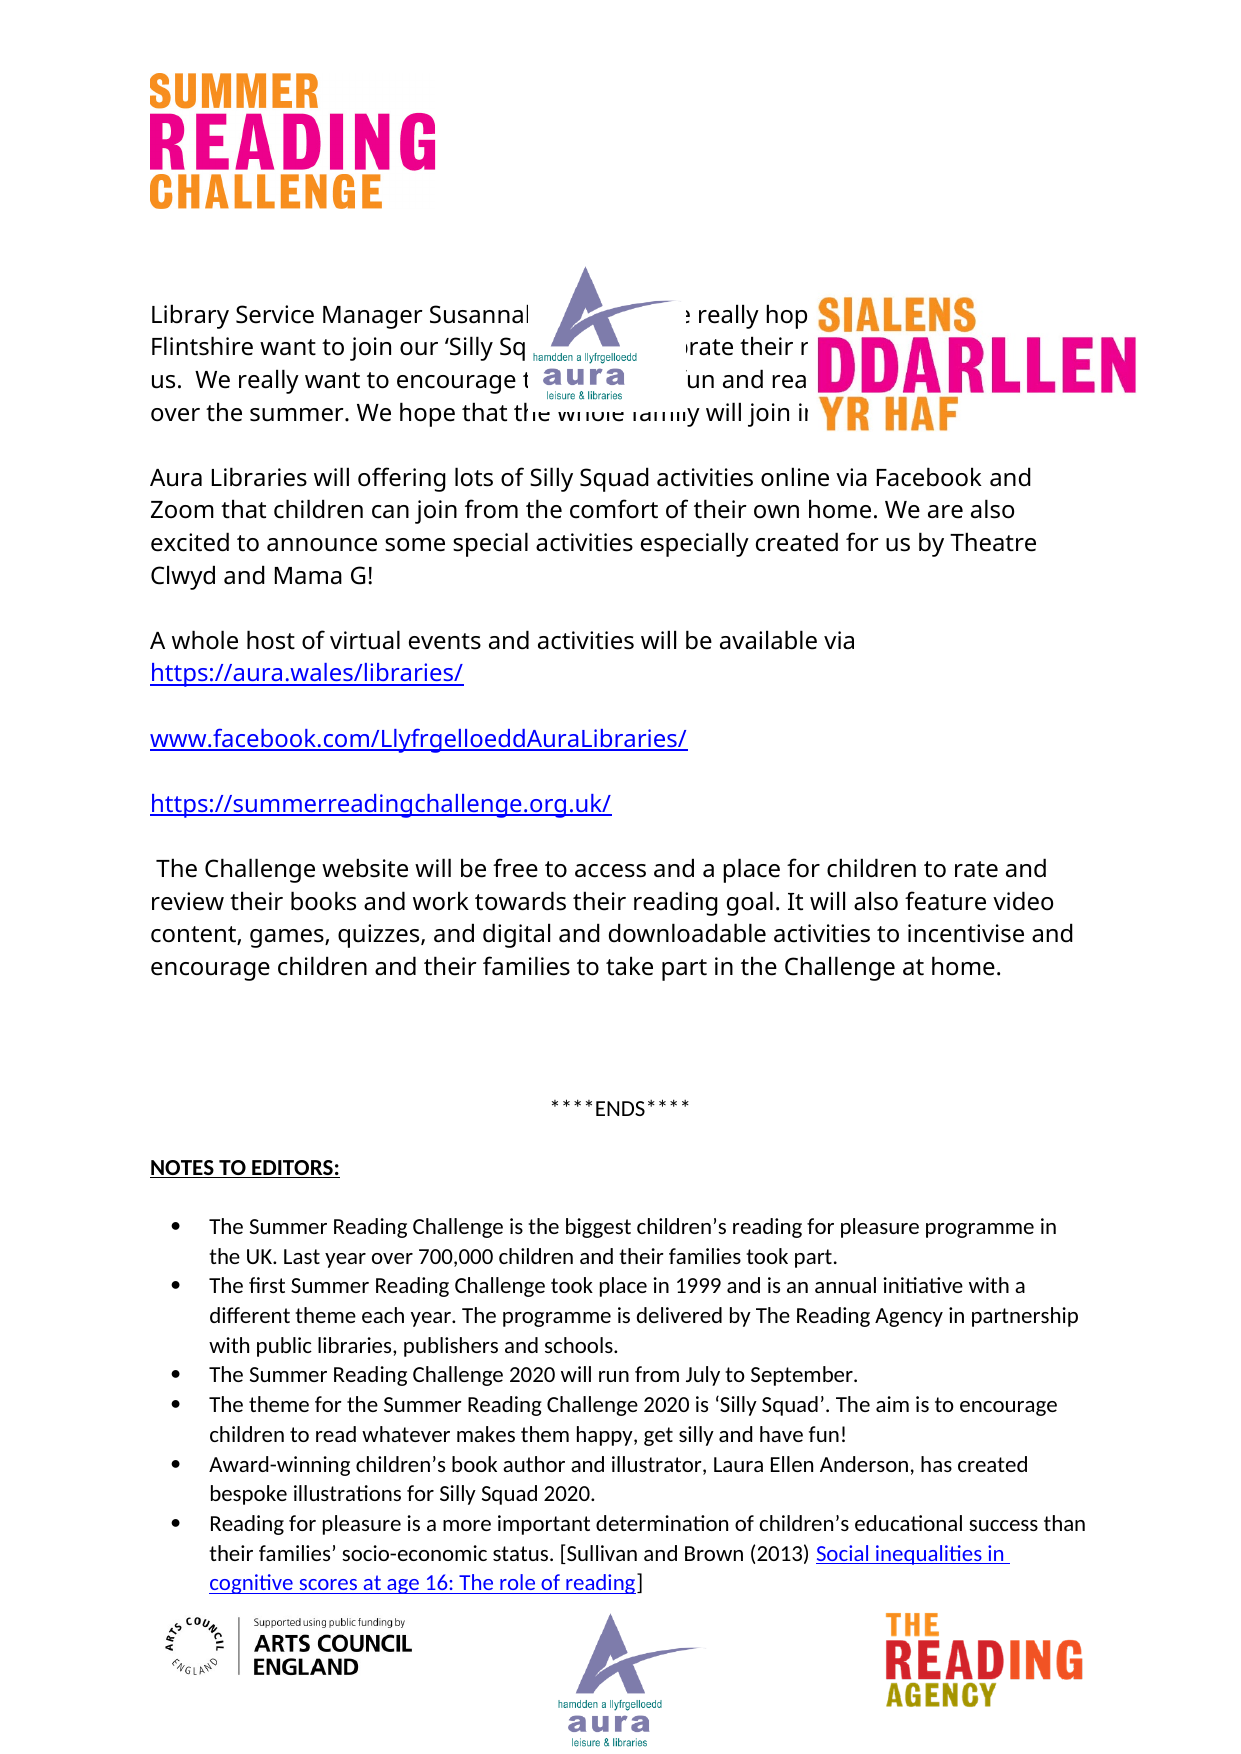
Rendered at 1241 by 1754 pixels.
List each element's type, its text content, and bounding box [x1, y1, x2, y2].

picture [150, 1602, 427, 1690]
list The theme for the Summer Reading Challenge 2020 is ‘Silly Squad’. The aim is to encourage children to read whatever makes them happy, get silly and have fun! [172, 1390, 1090, 1448]
text Aura Libraries will offering lots of Silly Squad activities online via Facebook and Zoom that children can join from the comfort of their own home. We are also excited to announce some special activities especially created for us by Theatre Clwyd and Mama G! [150, 461, 1090, 591]
text https://summerreadingchallenge.org.uk/ [150, 787, 1090, 819]
list The Summer Reading Challenge 2020 will run from July to September. [172, 1361, 1090, 1389]
picture [528, 253, 686, 412]
picture [877, 1602, 1091, 1718]
text ****ENDS**** [150, 1094, 1090, 1122]
list The Summer Reading Challenge is the biggest children’s reading for pleasure programme in the UK. Last year over 700,000 children and their families took part. [172, 1212, 1090, 1270]
text Library Service Manager Susannah Hill said: “We really hope that children across Flintshire want to join our ‘Silly Squad’ and celebrate their reading adventure with us. We really want to encourage them to have fun and read whatever they like over the summer. We hope that the whole family will join in.” [150, 298, 807, 428]
text https://aura.wales/libraries/ [150, 656, 1090, 689]
list Award-winning children’s book author and illustrator, Laura Ellen Anderson, has created bespoke illustrations for Silly Squad 2020. [172, 1450, 1090, 1507]
text www.facebook.com/LlyfrgelloeddAuraLibraries/ [150, 721, 1090, 754]
list The first Summer Reading Challenge took place in 1999 and is an annual initiative with a different theme each year. The programme is delivered by The Reading Agency in partnership with public libraries, publishers and schools. [172, 1272, 1090, 1359]
picture [807, 290, 1146, 445]
picture [150, 73, 436, 209]
picture [553, 1601, 711, 1754]
text The Challenge website will be free to access and a place for children to rate and review their books and work towards their reading goal. It will also feature video content, games, quizzes, and digital and downloadable activities to incentivise and encourage children and their families to take part in the Challenge at home. [150, 852, 1090, 982]
text NOTES TO EDITORS: [150, 1122, 1090, 1181]
text A whole host of virtual events and activities will be available via [150, 624, 1090, 656]
list Reading for pleasure is a more important determination of children’s educational success than their families’ socio-economic status. [Sullivan and Brown (2013) Social inequalities in cognitive scores at age 16: The role of reading] [172, 1509, 1090, 1596]
